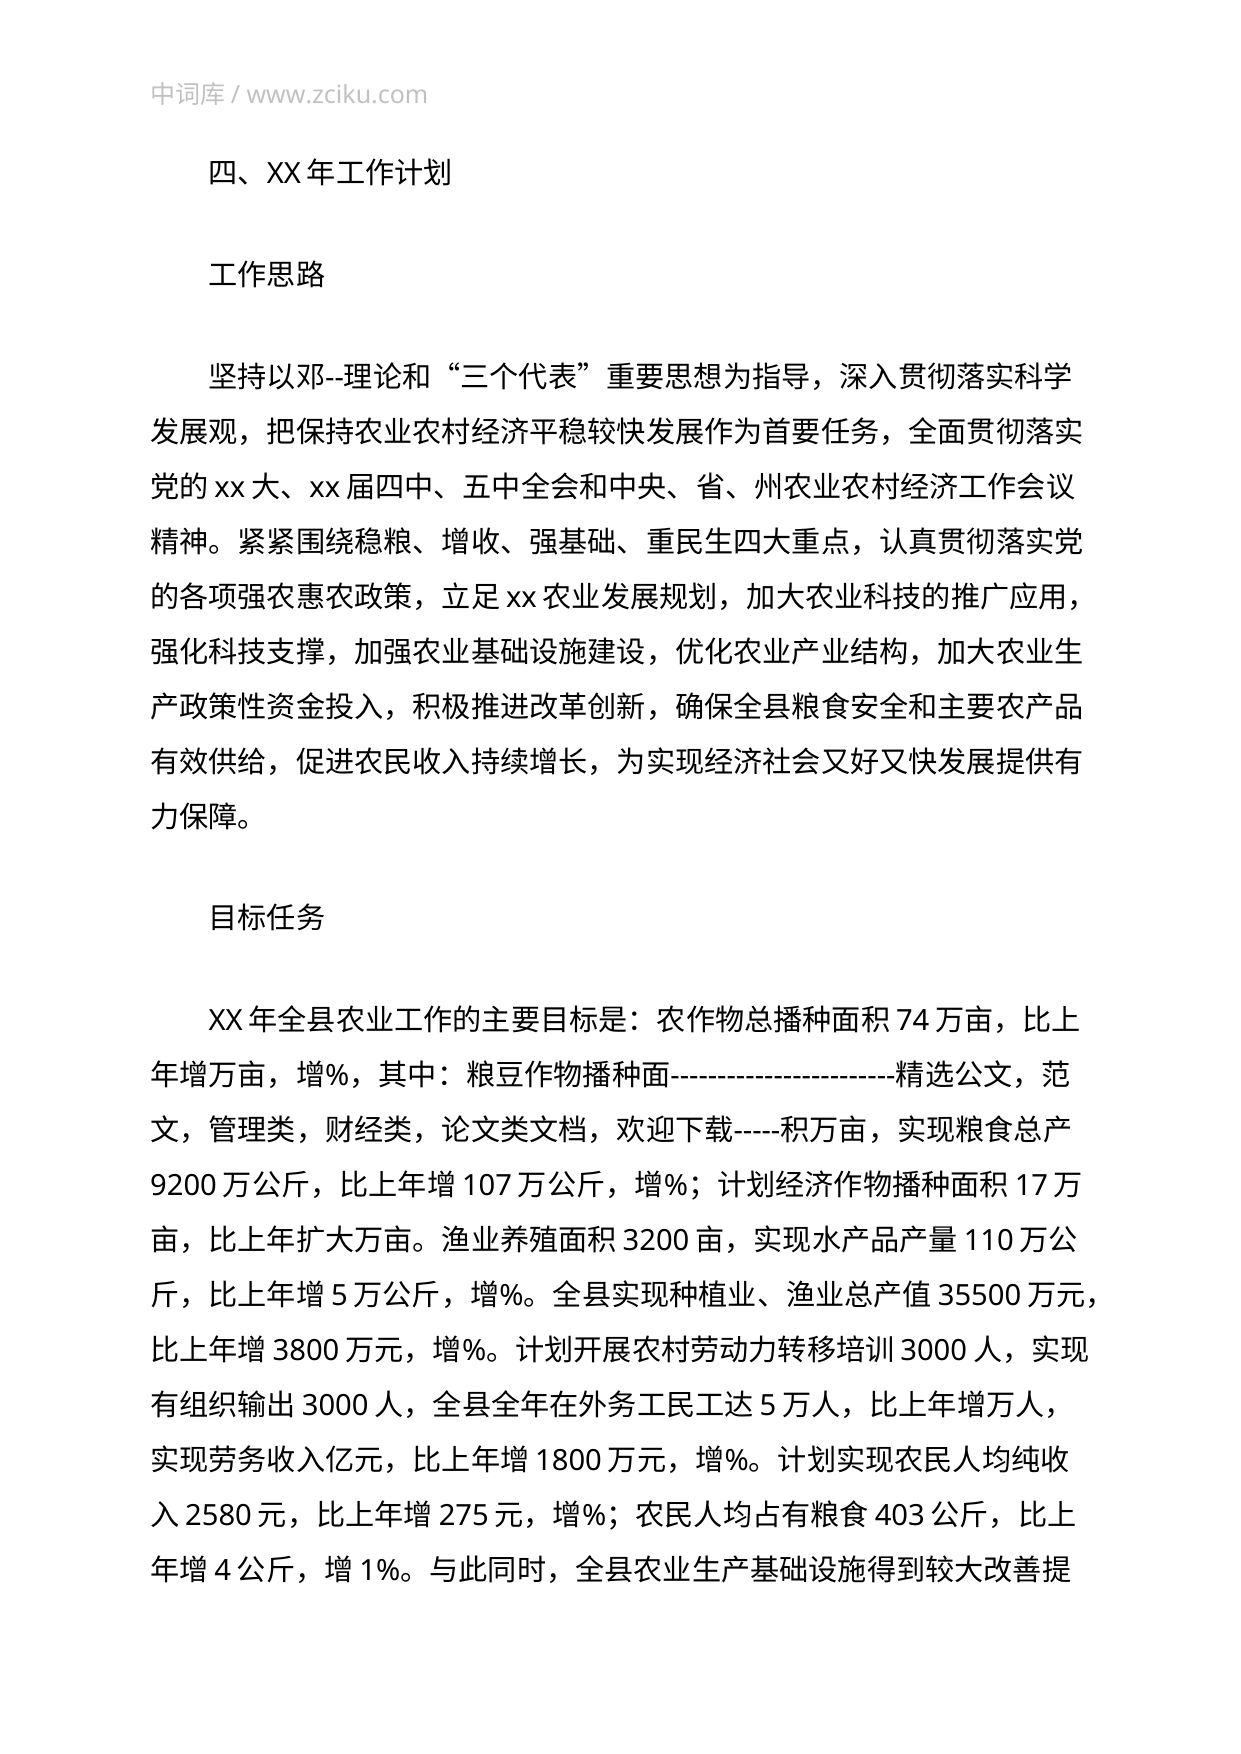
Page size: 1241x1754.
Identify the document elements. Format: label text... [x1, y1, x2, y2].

text 工作思路 [150, 252, 1090, 294]
text 四、XX年工作计划 [150, 150, 1090, 192]
text 坚持以邓--理论和“三个代表”重要思想为指导，深入贯彻落实科学发展观，把保持农业农村经济平稳较快发展作为首要任务，全面贯彻落实党的xx大、xx届四中、五中全会和中央、省、州农业农村经济工作会议精神。紧紧围绕稳粮、增收、强基础、重民生四大重点，认真贯彻落实党的各项强农惠农政策，立足xx农业发展规划，加大农业科技的推广应用，强化科技支撑，加强农业基础设施建设，优化农业产业结构，加大农业生产政策性资金投入，积极推进改革创新，确保全县粮食安全和主要农产品有效供给，促进农民收入持续增长，为实现经济社会又好又快发展提供有力保障。 [150, 354, 1090, 836]
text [150, 997, 1090, 1589]
text 目标任务 [150, 895, 1090, 937]
